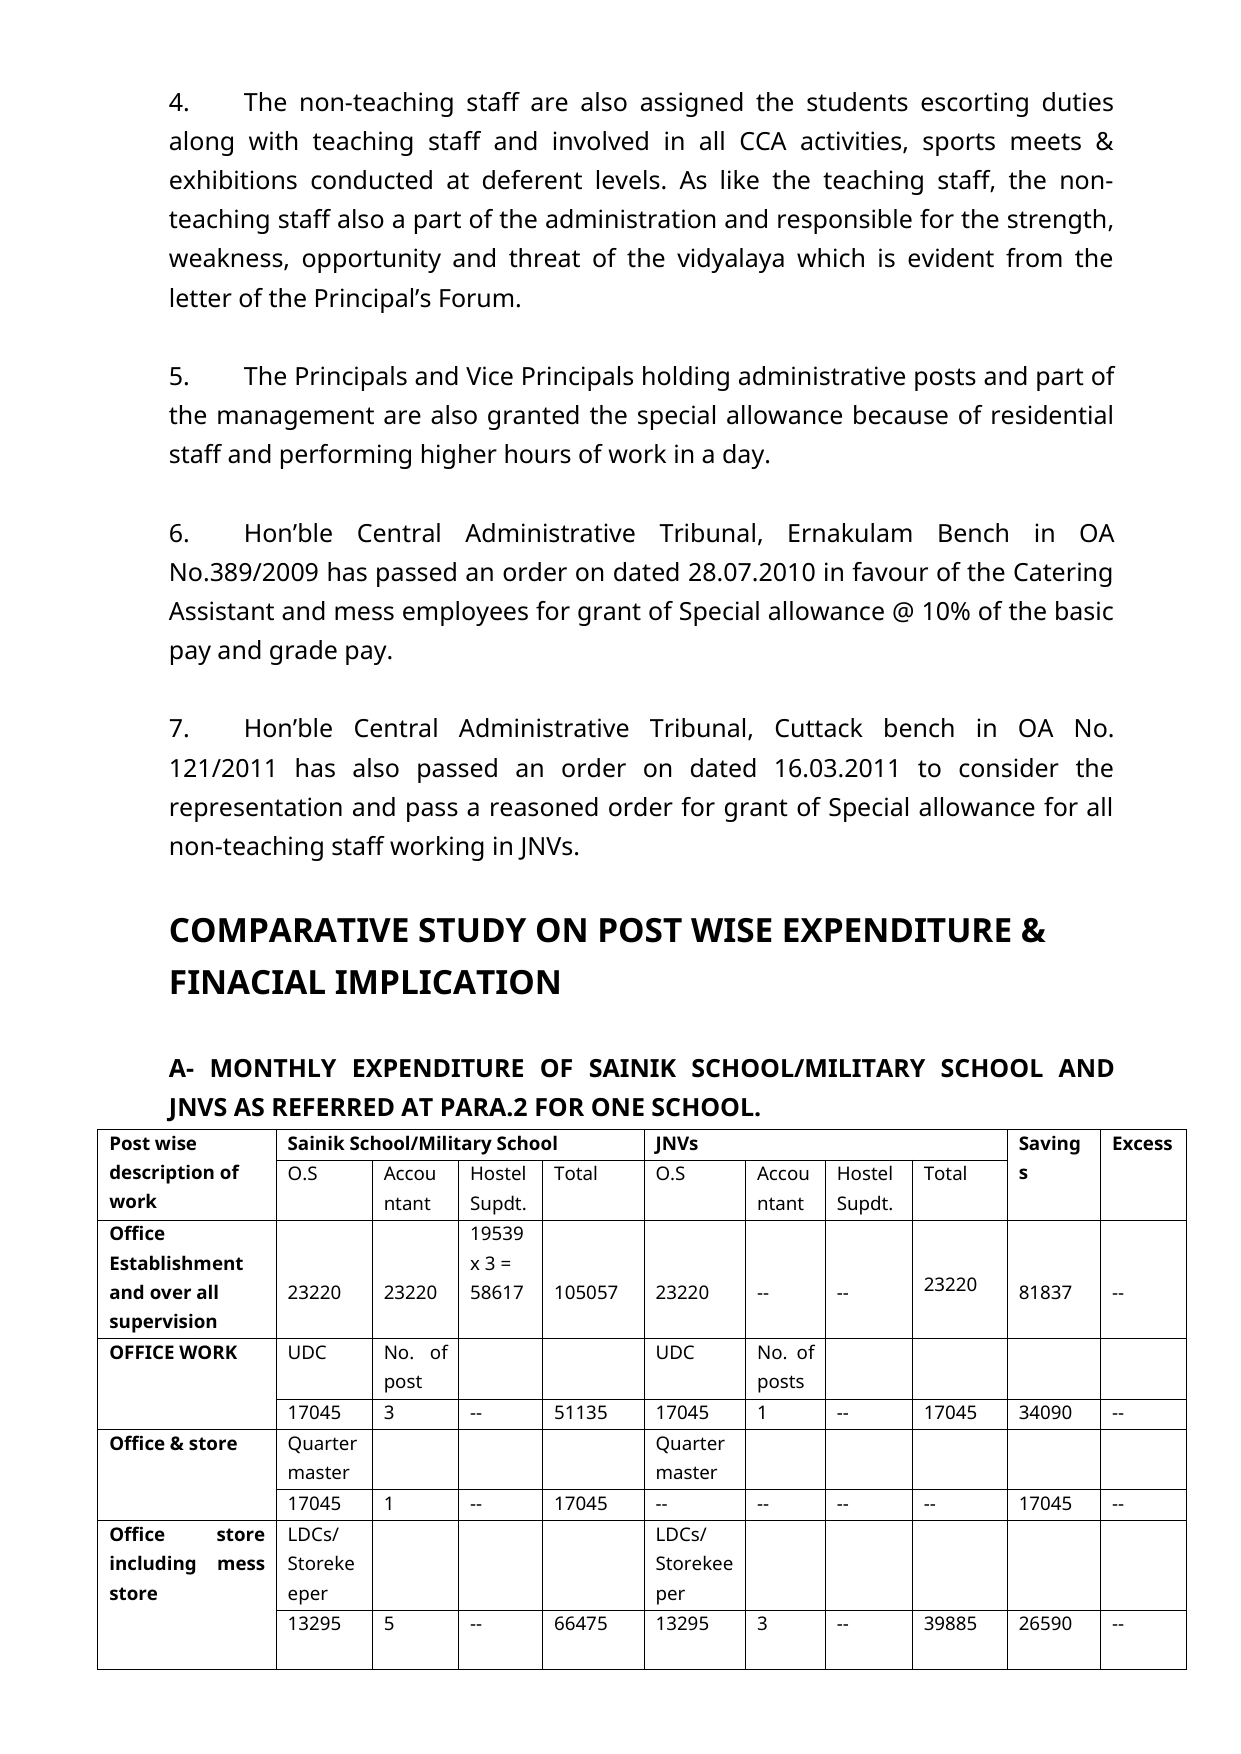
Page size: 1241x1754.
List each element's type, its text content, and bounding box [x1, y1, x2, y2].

table_cell Accountant [746, 1161, 825, 1220]
table_cell Office store including mess store [98, 1521, 276, 1669]
table_cell 105057 [543, 1221, 644, 1338]
table_cell [826, 1430, 912, 1489]
table_cell [913, 1521, 1007, 1609]
table_cell [1008, 1339, 1100, 1398]
table_cell 3 [373, 1400, 458, 1429]
table_cell 17045 [913, 1400, 1007, 1429]
table_cell 17045 [1008, 1490, 1100, 1520]
table_header Sainik School/Military School [277, 1130, 644, 1159]
text A- MONTHLY EXPENDITURE OF SAINIK SCHOOL/MILITARY SCHOOL AND JNVS AS REFERRED AT PARA.2 FOR ONE SCHOOL. [169, 1050, 1115, 1124]
table_cell 13295 [645, 1611, 745, 1669]
table_cell [826, 1521, 912, 1609]
text 7. Hon’ble Central Administrative Tribunal, Cuttack bench in OA No. 121/2011 has also passed an order on dated 16.03.2011 to consider the representation and pass a reasoned order for grant of Special allowance for all non-teaching staff working in JNVs. [169, 711, 1115, 863]
text 6. Hon’ble Central Administrative Tribunal, Ernakulam Bench in OA No.389/2009 has passed an order on dated 28.07.2010 in favour of the Catering Assistant and mess employees for grant of Special allowance @ 10% of the basic pay and grade pay. [169, 515, 1115, 667]
table_cell 17045 [645, 1400, 745, 1429]
table_cell 34090 [1008, 1400, 1100, 1429]
table_cell [1008, 1430, 1100, 1489]
table_cell 3 [746, 1611, 825, 1669]
table_cell 23220 [373, 1221, 458, 1338]
table_cell 26590 [1008, 1611, 1100, 1669]
table_cell -- [826, 1221, 912, 1338]
table_cell [1101, 1521, 1186, 1609]
table_cell 39885 [913, 1611, 1007, 1669]
table_cell -- [1101, 1490, 1186, 1520]
table_cell -- [746, 1221, 825, 1338]
table_cell O.S [277, 1161, 372, 1220]
table_cell Office Establishment and over all supervision [98, 1221, 276, 1338]
table_cell [826, 1339, 912, 1398]
table_cell 51135 [543, 1400, 644, 1429]
text 5. The Principals and Vice Principals holding administrative posts and part of the management are also granted the special allowance because of residential staff and performing higher hours of work in a day. [169, 358, 1115, 471]
table_cell 23220 [645, 1221, 745, 1338]
table_cell 1 [373, 1490, 458, 1520]
table_header Excess [1101, 1130, 1186, 1220]
table_cell -- [826, 1611, 912, 1669]
table_cell 17045 [277, 1490, 372, 1520]
table_cell -- [459, 1400, 542, 1429]
table_cell [1101, 1339, 1186, 1398]
table_cell Accountant [373, 1161, 458, 1220]
table_cell OFFICE WORK [98, 1339, 276, 1429]
table_cell -- [826, 1400, 912, 1429]
table_cell [543, 1521, 644, 1609]
table_cell [543, 1430, 644, 1489]
table_cell 23220 [277, 1221, 372, 1338]
table_header Savings [1008, 1130, 1100, 1220]
table_cell Hostel Supdt. [826, 1161, 912, 1220]
table_cell -- [645, 1490, 745, 1520]
table_cell [1008, 1521, 1100, 1609]
table_cell 81837 [1008, 1221, 1100, 1338]
table_cell -- [1101, 1221, 1186, 1338]
table_cell [913, 1339, 1007, 1398]
table_cell -- [826, 1490, 912, 1520]
table_cell No. of posts [746, 1339, 825, 1398]
table_header JNVs [645, 1130, 1007, 1159]
text COMPARATIVE STUDY ON POST WISE EXPENDITURE & FINACIAL IMPLICATION [169, 907, 1115, 1004]
table_cell Hostel Supdt. [459, 1161, 542, 1220]
table_cell UDC [645, 1339, 745, 1398]
table_cell [746, 1521, 825, 1609]
table_cell 1 [746, 1400, 825, 1429]
table_cell Total [543, 1161, 644, 1220]
table_cell No. of post [373, 1339, 458, 1398]
table_cell -- [1101, 1611, 1186, 1669]
table_cell 13295 [277, 1611, 372, 1669]
table_cell [459, 1430, 542, 1489]
table_cell LDCs/ Storekeeper [277, 1521, 372, 1609]
table_cell [1101, 1430, 1186, 1489]
table_cell UDC [277, 1339, 372, 1398]
text 4. The non-teaching staff are also assigned the students escorting duties along with teaching staff and involved in all CCA activities, sports meets & exhibitions conducted at deferent levels. As like the teaching staff, the non-teaching staff also a part of the administration and responsible for the strength, weakness, opportunity and threat of the vidyalaya which is evident from the letter of the Principal’s Forum. [169, 84, 1115, 314]
table_cell [373, 1521, 458, 1609]
table_cell -- [459, 1490, 542, 1520]
table_cell LDCs/ Storekeeper [645, 1521, 745, 1609]
table_cell [746, 1430, 825, 1489]
table_cell Quarter master [277, 1430, 372, 1489]
table_cell [913, 1430, 1007, 1489]
table_cell Total [913, 1161, 1007, 1220]
table_cell [459, 1521, 542, 1609]
table_cell [543, 1339, 644, 1398]
table_cell -- [1101, 1400, 1186, 1429]
table_cell -- [746, 1490, 825, 1520]
table_cell Quarter master [645, 1430, 745, 1489]
table_cell 17045 [277, 1400, 372, 1429]
table_header Post wise description of work [98, 1130, 276, 1220]
table_cell 19539 x 3 = 58617 [459, 1221, 542, 1338]
table_cell O.S [645, 1161, 745, 1220]
table_cell 66475 [543, 1611, 644, 1669]
table_cell 5 [373, 1611, 458, 1669]
table_cell 23220 [913, 1221, 1007, 1338]
table_cell -- [913, 1490, 1007, 1520]
table_cell -- [459, 1611, 542, 1669]
table_cell [373, 1430, 458, 1489]
table_cell 17045 [543, 1490, 644, 1520]
table_cell Office & store [98, 1430, 276, 1520]
table_cell [459, 1339, 542, 1398]
